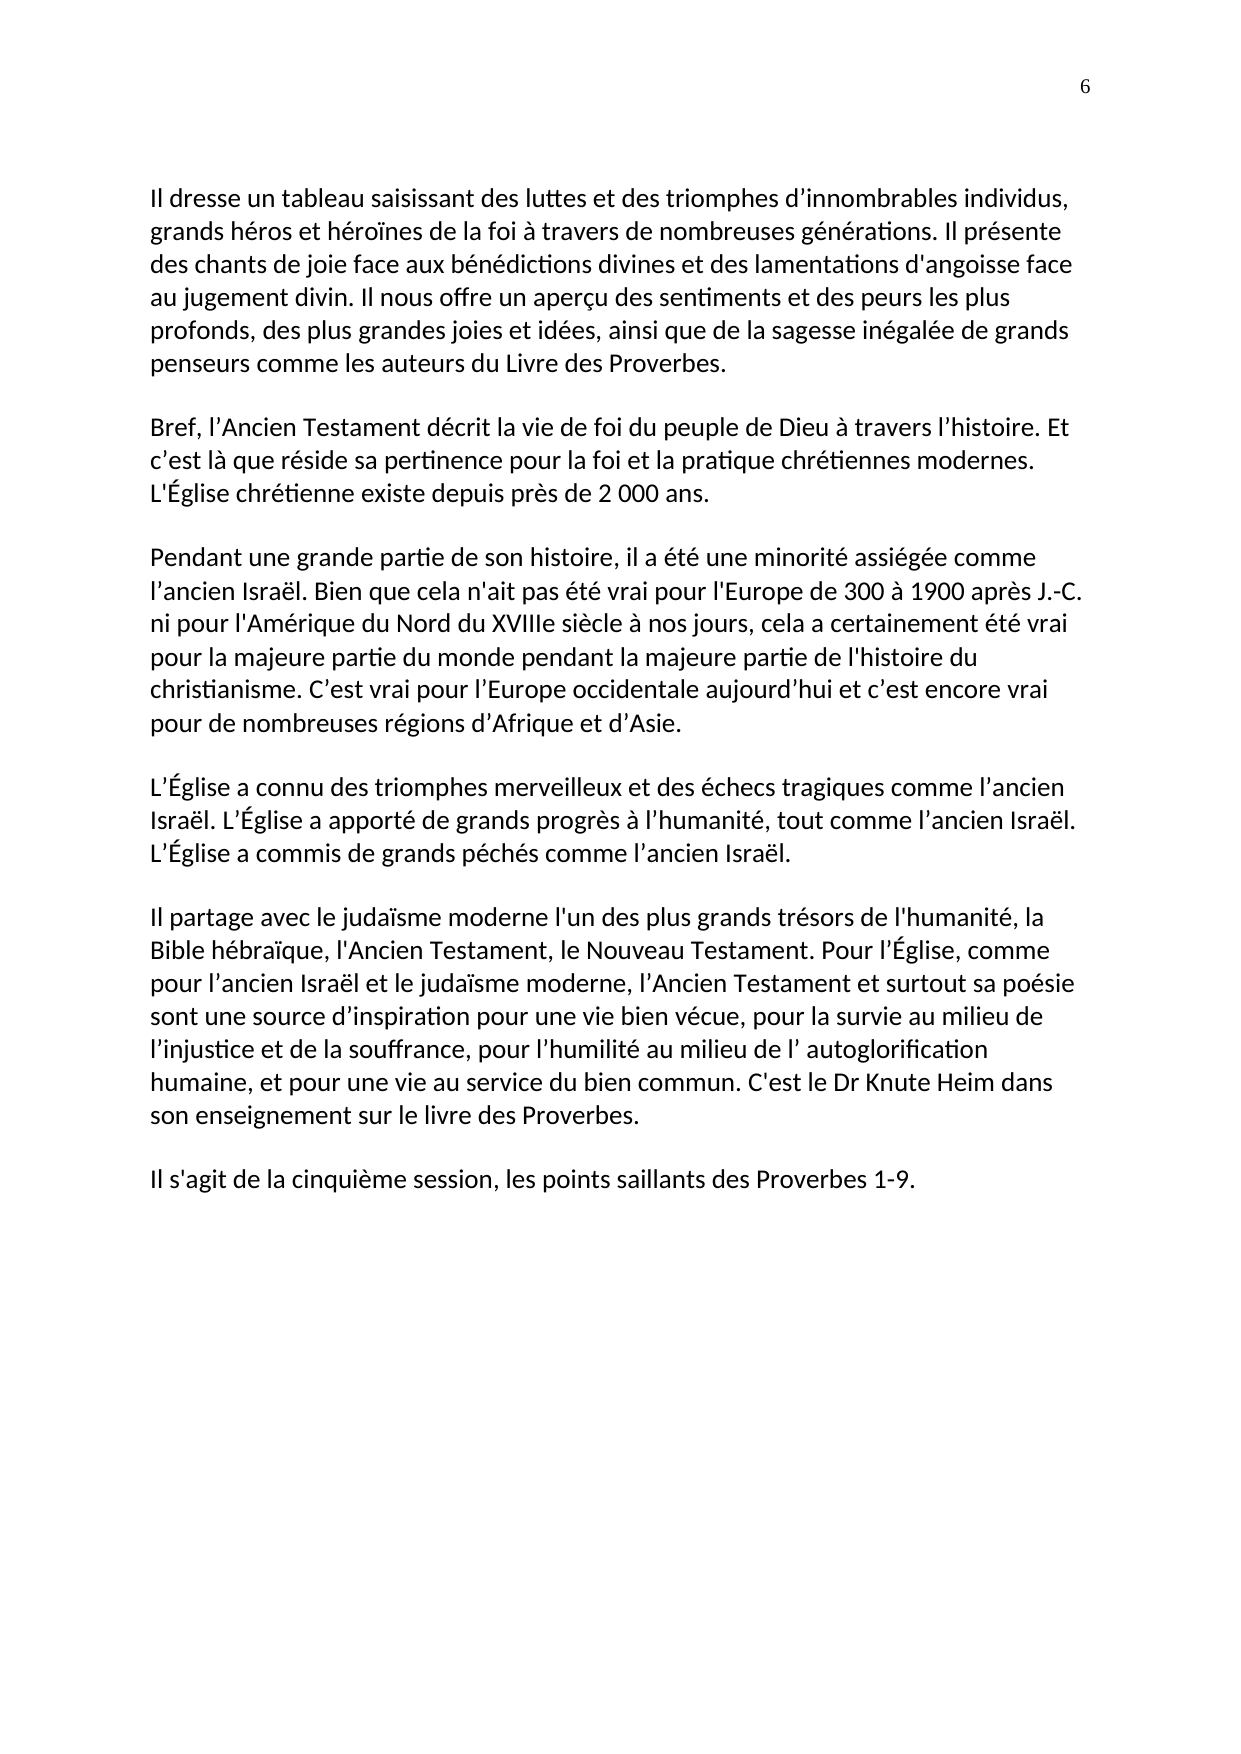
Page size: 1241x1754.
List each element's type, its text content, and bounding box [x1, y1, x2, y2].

text Pendant une grande partie de son histoire, il a été une minorité assiégée comme l’ancien Israël. Bien que cela n'ait pas été vrai pour l'Europe de 300 à 1900 après J.-C. ni pour l'Amérique du Nord du XVIIIe siècle à nos jours, cela a certainement été vrai pour la majeure partie du monde pendant la majeure partie de l'histoire du christianisme. C’est vrai pour l’Europe occidentale aujourd’hui et c’est encore vrai pour de nombreuses régions d’Afrique et d’Asie. [150, 541, 1090, 739]
text Il partage avec le judaïsme moderne l'un des plus grands trésors de l'humanité, la Bible hébraïque, l'Ancien Testament, le Nouveau Testament. Pour l’Église, comme pour l’ancien Israël et le judaïsme moderne, l’Ancien Testament et surtout sa poésie sont une source d’inspiration pour une vie bien vécue, pour la survie au milieu de l’injustice et de la souffrance, pour l’humilité au milieu de l’ autoglorification humaine, et pour une vie au service du bien commun. C'est le Dr Knute Heim dans son enseignement sur le livre des Proverbes. [150, 900, 1090, 1131]
text Bref, l’Ancien Testament décrit la vie de foi du peuple de Dieu à travers l’histoire. Et c’est là que réside sa pertinence pour la foi et la pratique chrétiennes modernes. L'Église chrétienne existe depuis près de 2 000 ans. [150, 410, 1090, 509]
text Il dresse un tableau saisissant des luttes et des triomphes d’innombrables individus, grands héros et héroïnes de la foi à travers de nombreuses générations. Il présente des chants de joie face aux bénédictions divines et des lamentations d'angoisse face au jugement divin. Il nous offre un aperçu des sentiments et des peurs les plus profonds, des plus grandes joies et idées, ainsi que de la sagesse inégalée de grands penseurs comme les auteurs du Livre des Proverbes. [150, 181, 1090, 379]
text L’Église a connu des triomphes merveilleux et des échecs tragiques comme l’ancien Israël. L’Église a apporté de grands progrès à l’humanité, tout comme l’ancien Israël. L’Église a commis de grands péchés comme l’ancien Israël. [150, 770, 1090, 869]
text Il s'agit de la cinquième session, les points saillants des Proverbes 1-9. [150, 1162, 1090, 1195]
